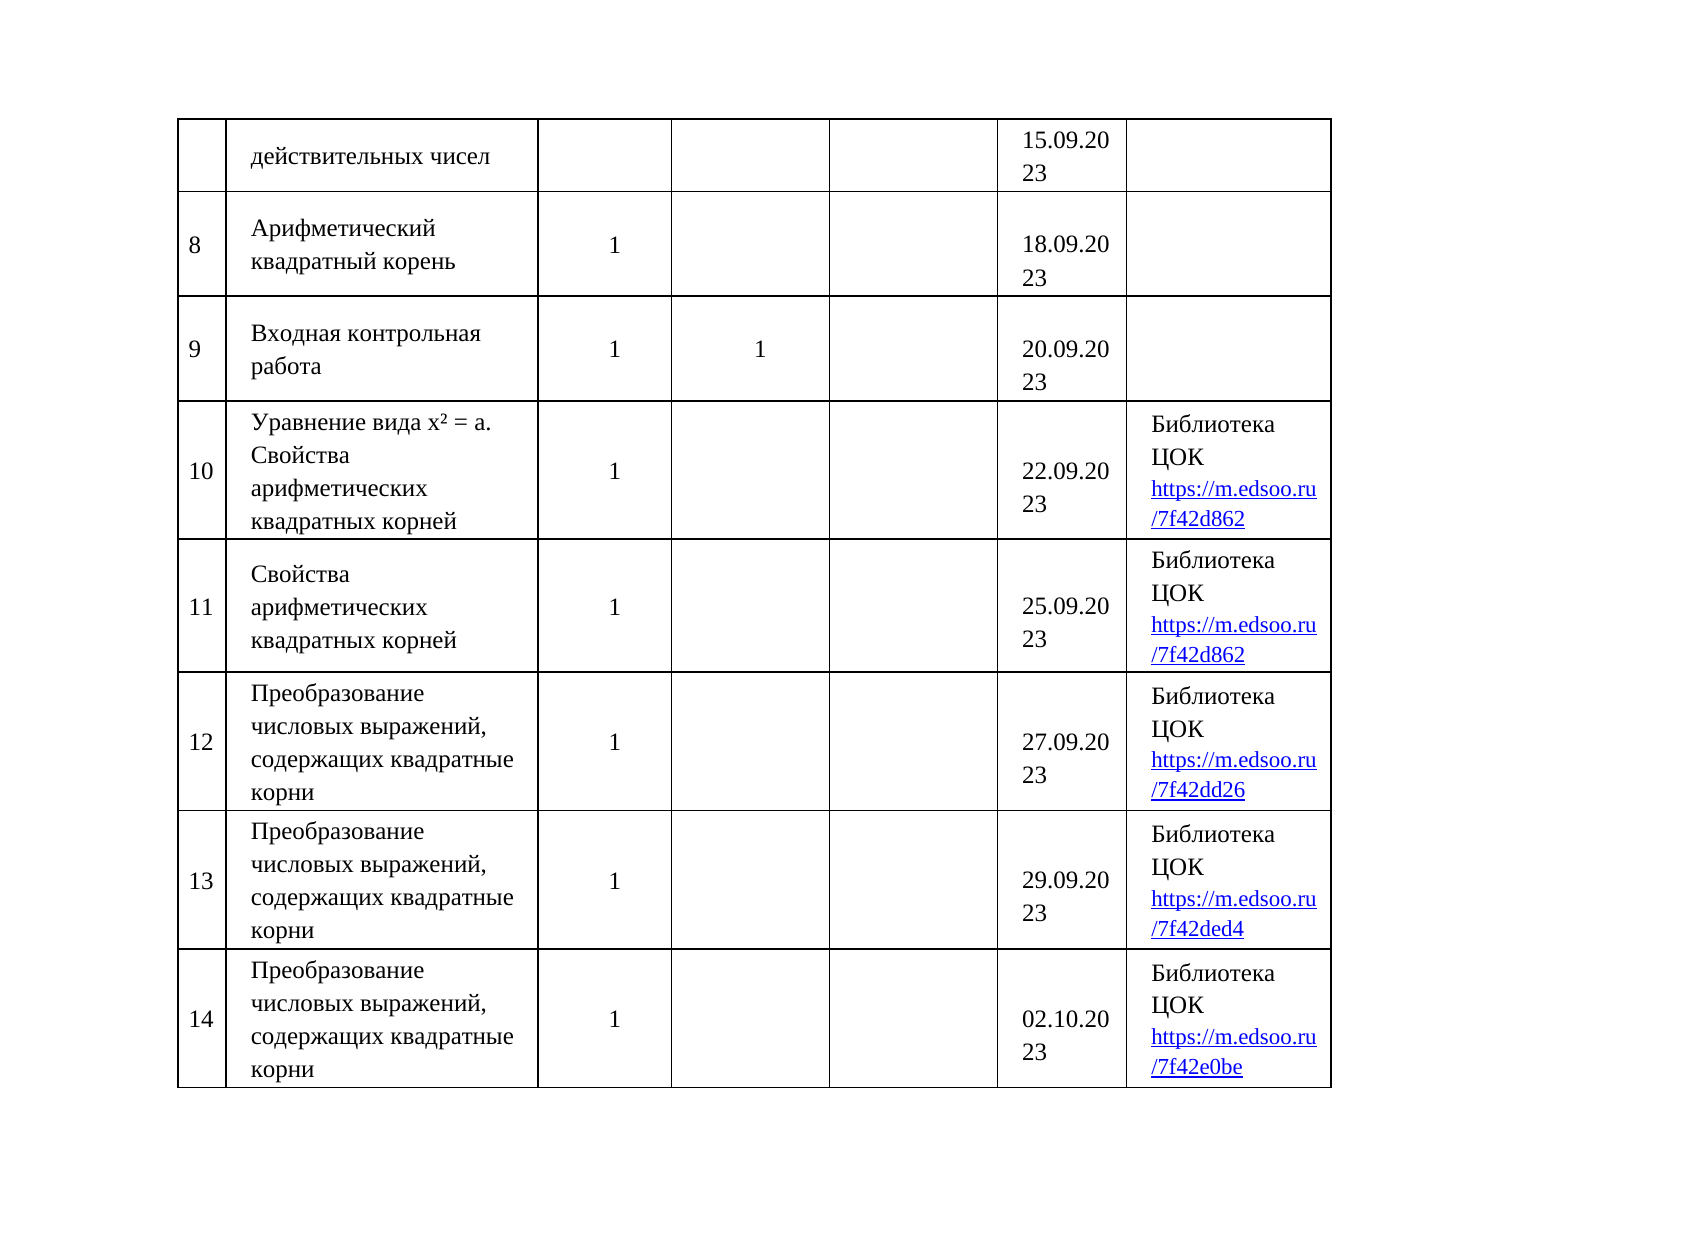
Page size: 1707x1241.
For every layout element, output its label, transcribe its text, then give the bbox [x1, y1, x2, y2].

table_cell [1127, 120, 1330, 191]
table_cell 11 [179, 540, 225, 671]
table_cell [1127, 297, 1330, 400]
table_cell Библиотека ЦОК https://m.edsoo.ru/7f42ded4 [1127, 811, 1330, 948]
table_cell [672, 120, 829, 191]
table_cell Библиотека ЦОК https://m.edsoo.ru/7f42d862 [1127, 402, 1330, 538]
table_cell 8 [179, 192, 225, 295]
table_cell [227, 120, 537, 191]
table_cell 1 [539, 811, 671, 948]
table_cell 29.09.2023 [998, 811, 1126, 948]
table_cell 27.09.2023 [998, 673, 1126, 809]
table_cell 1 [539, 540, 671, 671]
table_cell Библиотека ЦОК https://m.edsoo.ru/7f42e0be [1127, 950, 1330, 1086]
table_cell 1 [539, 402, 671, 538]
table_cell 15.09.2023 [998, 120, 1126, 191]
table_cell [830, 811, 997, 948]
table_cell 02.10.2023 [998, 950, 1126, 1086]
table_cell 14 [179, 950, 225, 1086]
table_cell [672, 540, 829, 671]
table_cell [830, 673, 997, 809]
table_cell [830, 192, 997, 295]
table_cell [227, 811, 537, 948]
table_cell 7 [179, 120, 225, 191]
table_cell Арифметический квадратный корень [227, 192, 537, 295]
table_cell 1 [539, 192, 671, 295]
table_cell 18.09.2023 [998, 192, 1126, 295]
table_cell 1 [539, 950, 671, 1086]
table_cell [672, 192, 829, 295]
table_cell Входная контрольная работа [227, 297, 537, 400]
table_cell 25.09.2023 [998, 540, 1126, 671]
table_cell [227, 950, 537, 1086]
table_cell 20.09.2023 [998, 297, 1126, 400]
table_cell [830, 950, 997, 1086]
table_cell 13 [179, 811, 225, 948]
table_cell 1 [539, 297, 671, 400]
table_cell [830, 120, 997, 191]
table_cell 9 [179, 297, 225, 400]
table_cell Свойства арифметических квадратных корней [227, 540, 537, 671]
table_cell Преобразование числовых выражений, содержащих квадратные корни [227, 673, 537, 809]
table_cell [830, 297, 997, 400]
table_cell Библиотека ЦОК https://m.edsoo.ru/7f42dd26 [1127, 673, 1330, 809]
table_cell [830, 402, 997, 538]
table_cell [1127, 192, 1330, 295]
table_cell [672, 950, 829, 1086]
table_cell [830, 540, 997, 671]
table_cell 1 [539, 120, 671, 191]
table_cell 22.09.2023 [998, 402, 1126, 538]
table_cell Уравнение вида x² = a. Свойства арифметических квадратных корней [227, 402, 537, 538]
table_cell 12 [179, 673, 225, 809]
table_cell 10 [179, 402, 225, 538]
table_cell [672, 402, 829, 538]
table_cell [672, 811, 829, 948]
table_cell [672, 673, 829, 809]
table_cell 1 [672, 297, 829, 400]
table_cell 1 [539, 673, 671, 809]
table_cell Библиотека ЦОК https://m.edsoo.ru/7f42d862 [1127, 540, 1330, 671]
